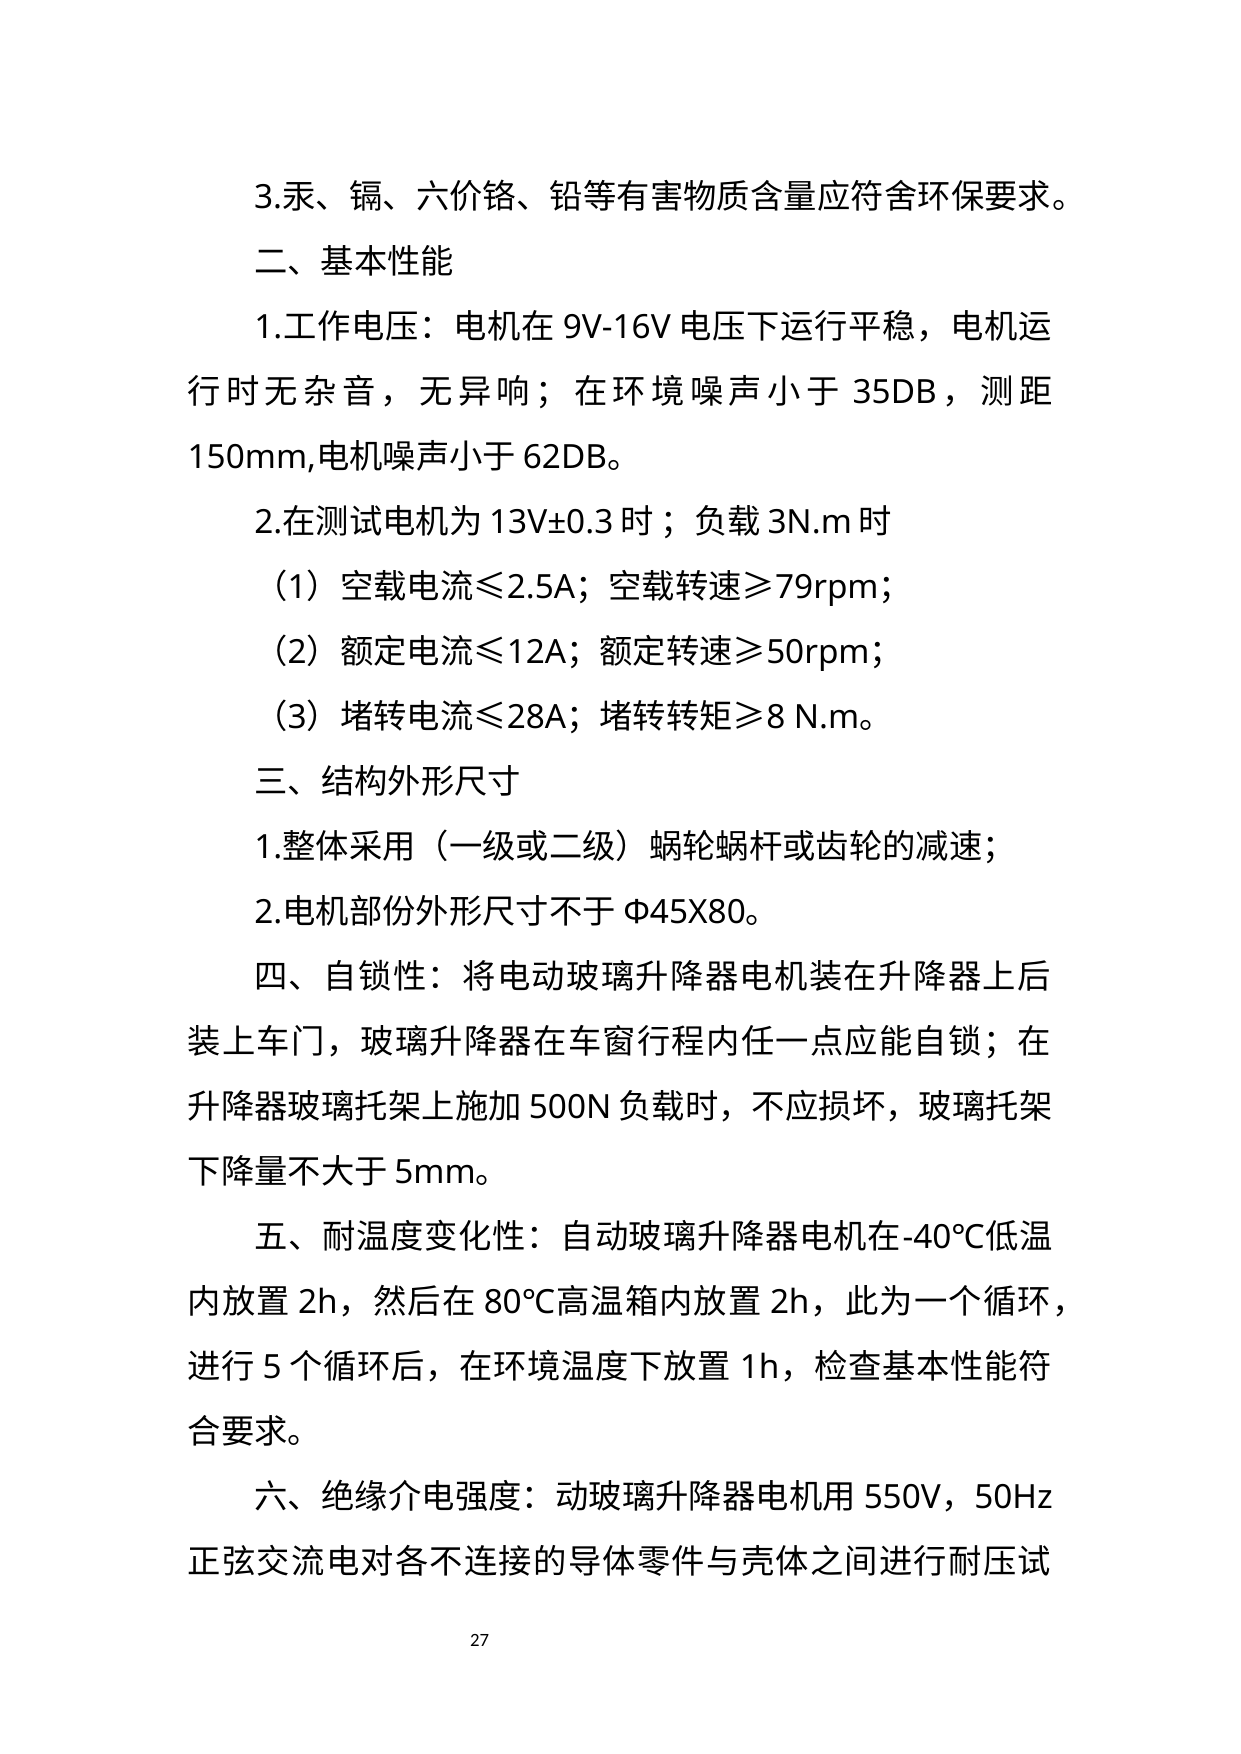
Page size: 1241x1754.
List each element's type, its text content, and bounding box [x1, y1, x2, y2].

text （1）空载电流≤2.5A；空载转速≥79rpm； [187, 552, 1053, 617]
text （2）额定电流≤12A；额定转速≥50rpm； [187, 617, 1053, 682]
text 2.电机部份外形尺寸不于 Φ45X80。 [187, 877, 1053, 942]
text 四、自锁性：将电动玻璃升降器电机装在升降器上后装上车门，玻璃升降器在车窗行程内任一点应能自锁；在升降器玻璃托架上施加500N负载时，不应损坏，玻璃托架下降量不大于5mm。 [187, 942, 1053, 1202]
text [187, 1462, 1053, 1592]
text 1.整体采用（一级或二级）蜗轮蜗杆或齿轮的减速； [187, 812, 1053, 877]
text 五、耐温度变化性：自动玻璃升降器电机在-40℃低温内放置2h，然后在80℃高温箱内放置2h，此为一个循环，进行5个循环后，在环境温度下放置1h，检查基本性能符合要求。 [187, 1202, 1053, 1462]
text 三、结构外形尺寸 [187, 747, 1053, 812]
text 3.汞、镉、六价铬、铅等有害物质含量应符舍环保要求。二、基本性能 [254, 162, 1053, 292]
text 2.在测试电机为13V±0.3时 ；负载3N.m时 [187, 487, 1053, 552]
text 1.工作电压：电机在9V-16V电压下运行平稳，电机运行时无杂音，无异响；在环境噪声小于35DB，测距150mm,电机噪声小于62DB。 [187, 292, 1053, 487]
text （3）堵转电流≤28A；堵转转矩≥8 N.m。 [187, 682, 1053, 747]
